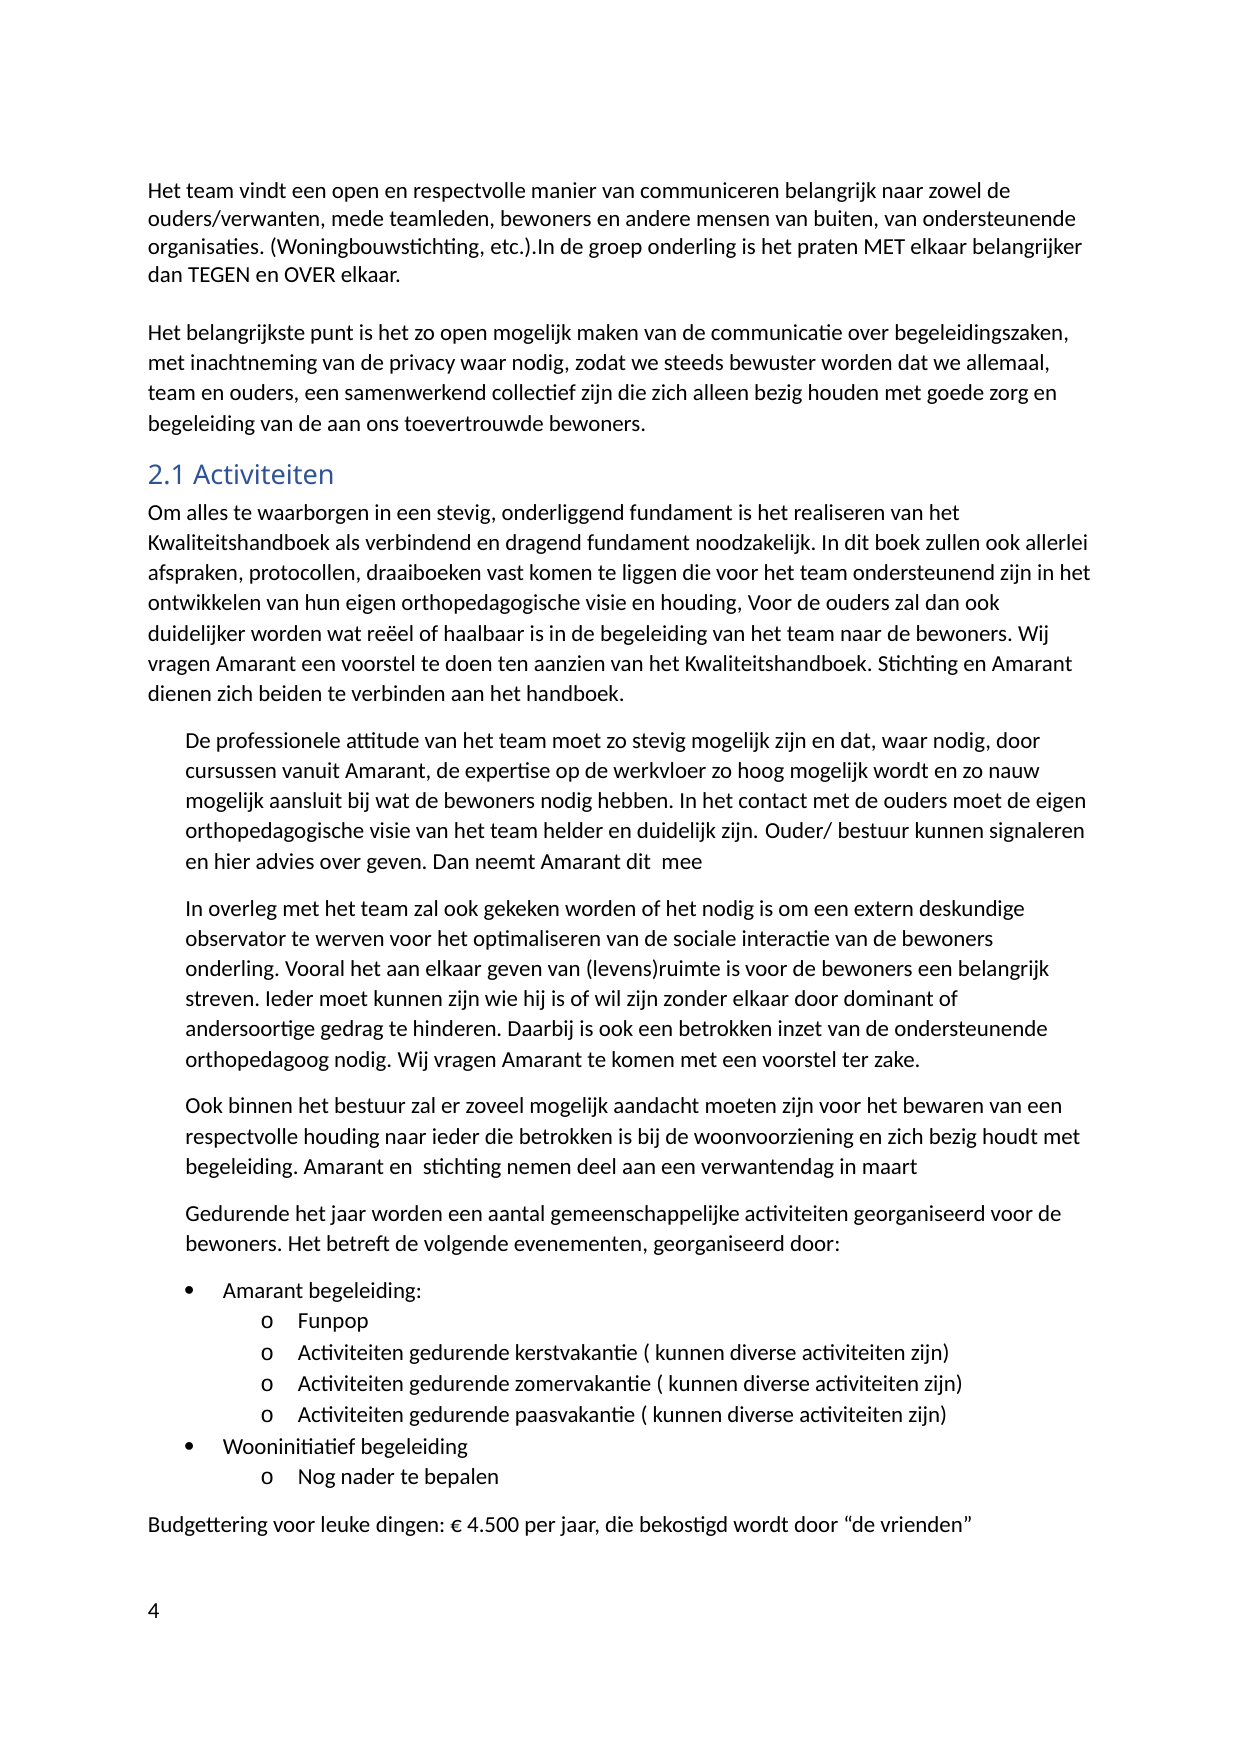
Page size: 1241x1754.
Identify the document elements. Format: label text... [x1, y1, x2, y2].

text Budgettering voor leuke dingen: € 4.500 per jaar, die bekostigd wordt door “de vrienden” [148, 1510, 1092, 1538]
list Amarant begeleiding: [185, 1276, 1092, 1304]
text Gedurende het jaar worden een aantal gemeenschappelijke activiteiten georganiseerd voor de bewoners. Het betreft de volgende evenementen, georganiseerd door: [185, 1199, 1092, 1257]
text Ook binnen het bestuur zal er zoveel mogelijk aandacht moeten zijn voor het bewaren van een respectvolle houding naar ieder die betrokken is bij de woonvoorziening en zich bezig houdt met begeleiding. Amarant en stichting nemen deel aan een verwantendag in maart [185, 1092, 1092, 1180]
list Activiteiten gedurende kerstvakantie ( kunnen diverse activiteiten zijn) [260, 1338, 1092, 1367]
list Nog nader te bepalen [260, 1462, 1092, 1491]
list Funpop [260, 1306, 1092, 1335]
list Activiteiten gedurende paasvakantie ( kunnen diverse activiteiten zijn) [260, 1401, 1092, 1430]
text Het team vindt een open en respectvolle manier van communiceren belangrijk naar zowel de ouders/verwanten, mede teamleden, bewoners en andere mensen van buiten, van ondersteunende organisaties. (Woningbouwstichting, etc.).In de groep onderling is het praten MET elkaar belangrijker dan TEGEN en OVER elkaar. [148, 176, 1092, 288]
text In overleg met het team zal ook gekeken worden of het nodig is om een extern deskundige observator te werven voor het optimaliseren van de sociale interactie van de bewoners onderling. Vooral het aan elkaar geven van (levens)ruimte is voor de bewoners een belangrijk streven. Ieder moet kunnen zijn wie hij is of wil zijn zonder elkaar door dominant of andersoortige gedrag te hinderen. Daarbij is ook een betrokken inzet van de ondersteunende orthopedagoog nodig. Wij vragen Amarant te komen met een voorstel ter zake. [185, 894, 1092, 1073]
text De professionele attitude van het team moet zo stevig mogelijk zijn en dat, waar nodig, door cursussen vanuit Amarant, de expertise op de werkvloer zo hoog mogelijk wordt en zo nauw mogelijk aansluit bij wat de bewoners nodig hebben. In het contact met de ouders moet de eigen orthopedagogische visie van het team helder en duidelijk zijn. Ouder/ bestuur kunnen signaleren en hier advies over geven. Dan neemt Amarant dit mee [185, 726, 1092, 875]
text Het belangrijkste punt is het zo open mogelijk maken van de communicatie over begeleidingszaken, met inachtneming van de privacy waar nodig, zodat we steeds bewuster worden dat we allemaal, team en ouders, een samenwerkend collectief zijn die zich alleen bezig houden met goede zorg en begeleiding van de aan ons toevertrouwde bewoners. [148, 318, 1092, 437]
list Activiteiten gedurende zomervakantie ( kunnen diverse activiteiten zijn) [260, 1369, 1092, 1398]
text Om alles te waarborgen in een stevig, onderliggend fundament is het realiseren van het Kwaliteitshandboek als verbindend en dragend fundament noodzakelijk. In dit boek zullen ook allerlei afspraken, protocollen, draaiboeken vast komen te liggen die voor het team ondersteunend zijn in het ontwikkelen van hun eigen orthopedagogische visie en houding, Voor de ouders zal dan ook duidelijker worden wat reëel of haalbaar is in de begeleiding van het team naar de bewoners. Wij vragen Amarant een voorstel te doen ten aanzien van het Kwaliteitshandboek. Stichting en Amarant dienen zich beiden te verbinden aan het handboek. [148, 498, 1092, 707]
list Wooninitiatief begeleiding [185, 1432, 1092, 1460]
subtitle 2.1 Activiteiten [148, 456, 1092, 492]
